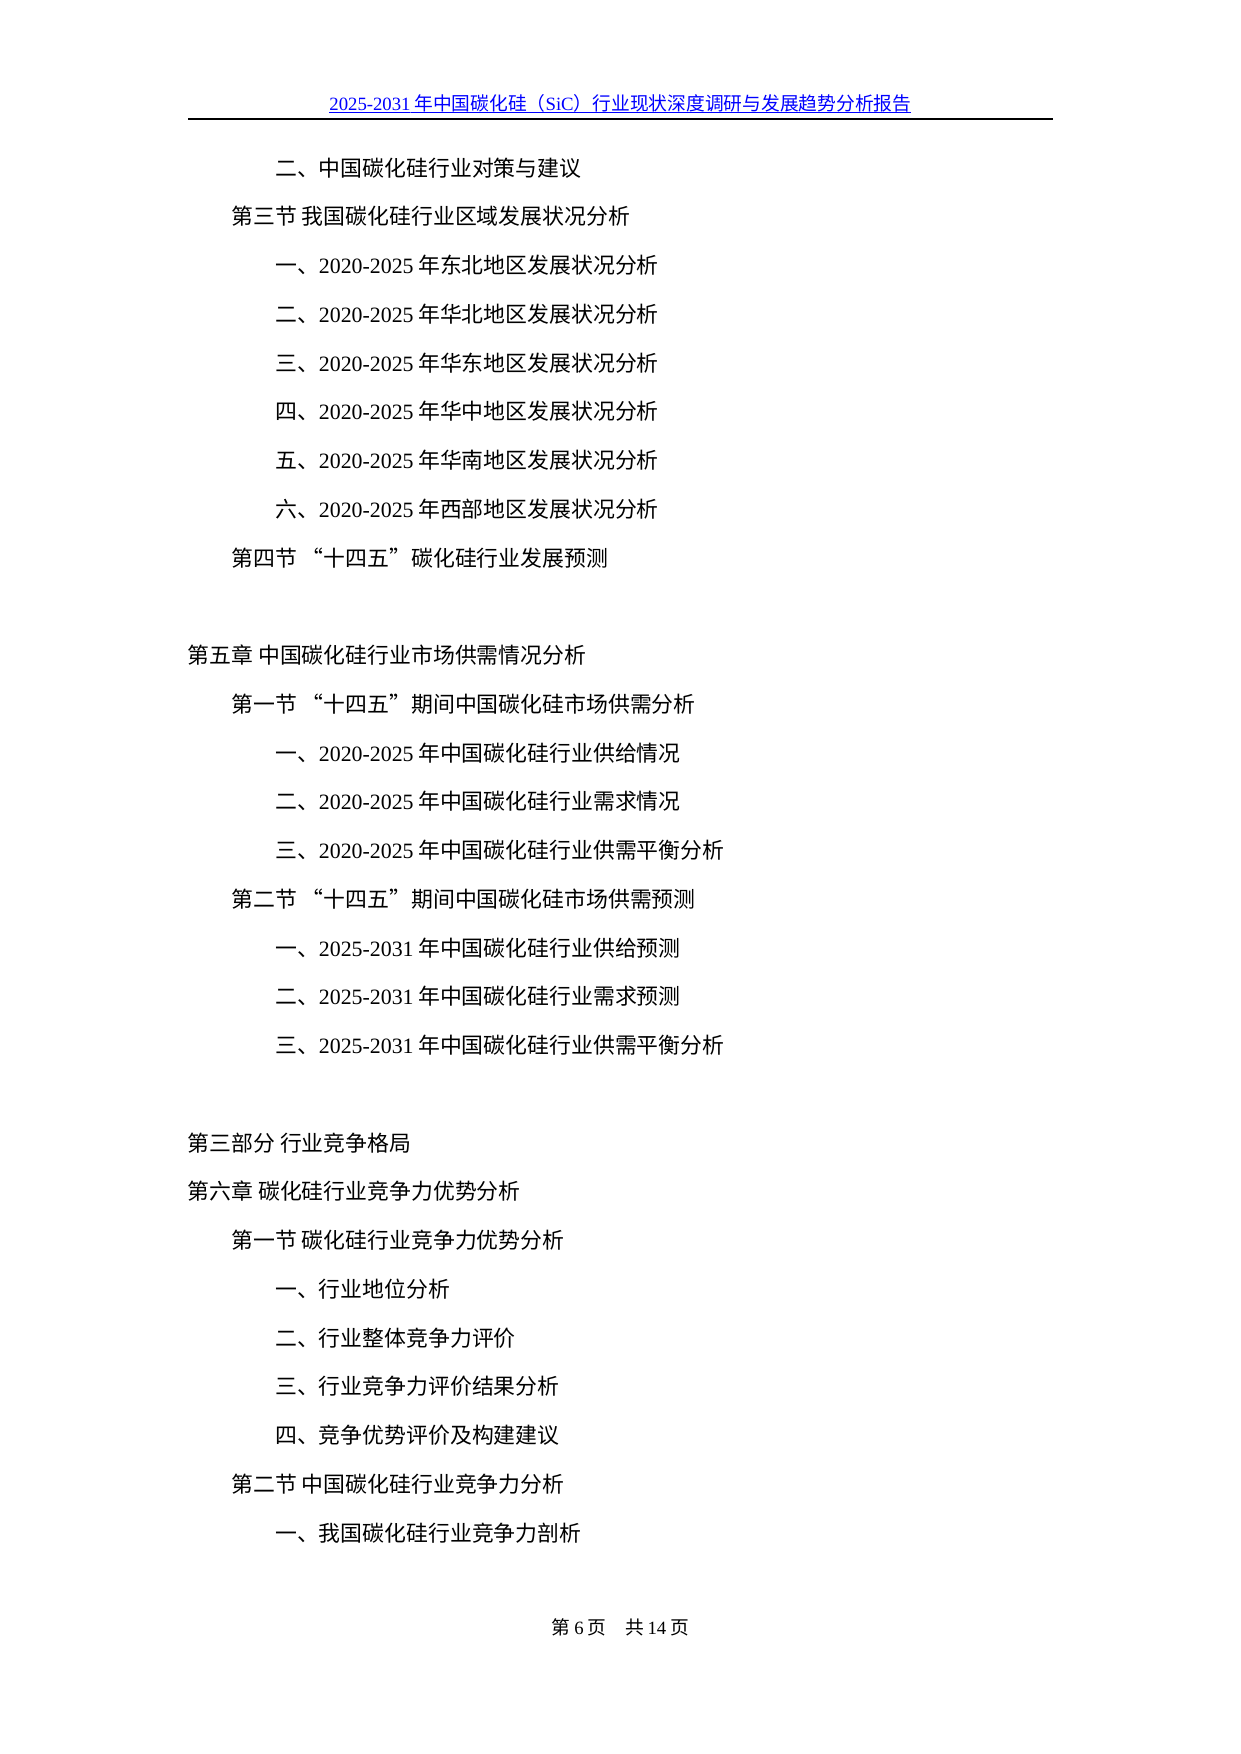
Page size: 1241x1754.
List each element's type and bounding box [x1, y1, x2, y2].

text [187, 150, 1053, 1548]
